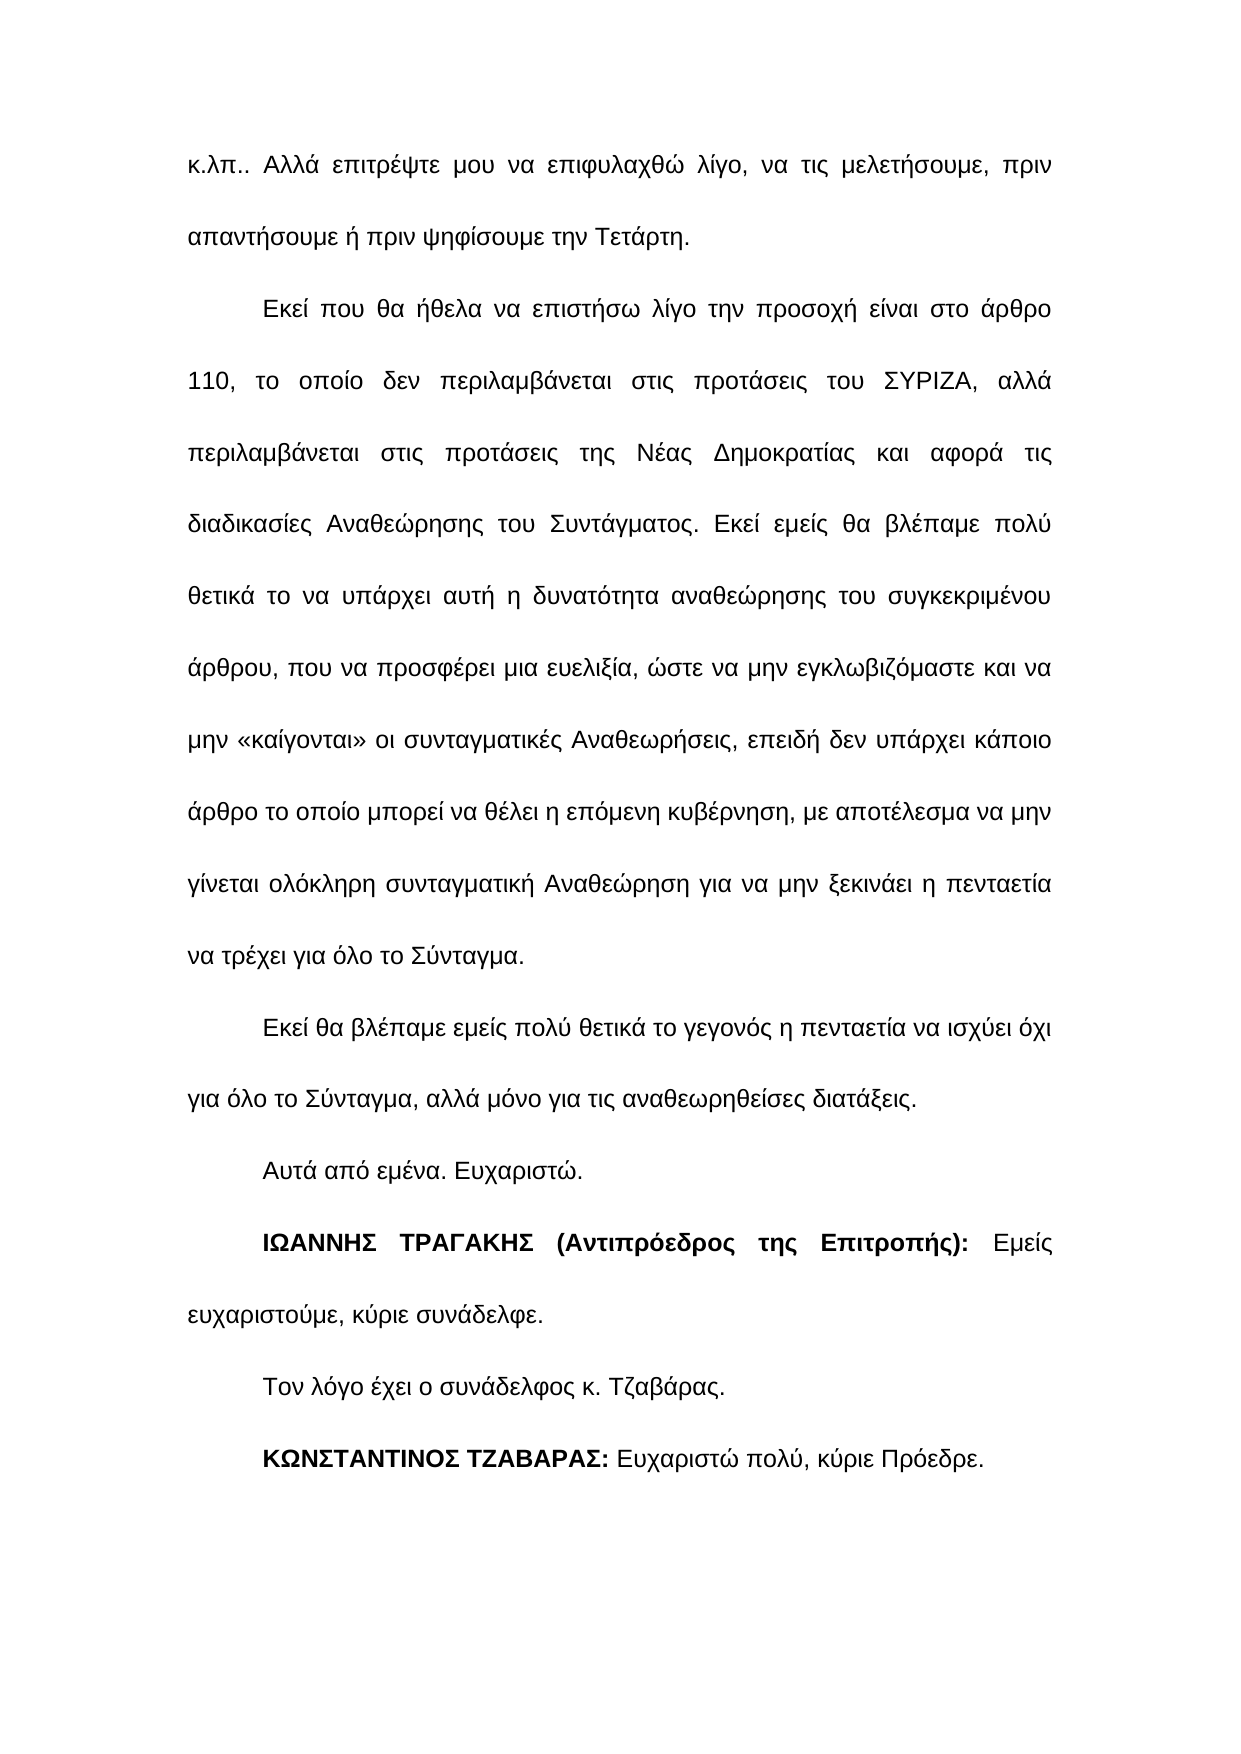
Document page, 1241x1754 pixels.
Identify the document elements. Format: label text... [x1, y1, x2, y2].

text ΚΩΝΣΤΑΝΤΙΝΟΣ ΤΖΑΒΑΡΑΣ: Ευχαριστώ πολύ, κύριε Πρόεδρε. [187, 1444, 1053, 1472]
text ΙΩΑΝΝΗΣ ΤΡΑΓΑΚΗΣ (Αντιπρόεδρος της Επιτροπής): Εμείς ευχαριστούμε, κύριε συνάδελφε. [187, 1228, 1053, 1329]
text Τον λόγο έχει ο συνάδελφος κ. Τζαβάρας. [187, 1372, 1053, 1401]
text Εκεί θα βλέπαμε εμείς πολύ θετικά το γεγονός η πενταετία να ισχύει όχι για όλο το Σύνταγμα, αλλά μόνο για τις αναθεωρηθείσες διατάξεις. [187, 1012, 1053, 1113]
text Εκεί που θα ήθελα να επιστήσω λίγο την προσοχή είναι στο άρθρο 110, το οποίο δεν περιλαμβάνεται στις προτάσεις του ΣΥΡΙΖΑ, αλλά περιλαμβάνεται στις προτάσεις της Νέας Δημοκρατίας και αφορά τις διαδικασίες Αναθεώρησης του Συντάγματος. Εκεί εμείς θα βλέπαμε πολύ θετικά το να υπάρχει αυτή η δυνατότητα αναθεώρησης του συγκεκριμένου άρθρου, που να προσφέρει μια ευελιξία, ώστε να μην εγκλωβιζόμαστε και να μην «καίγονται» οι συνταγματικές Αναθεωρήσεις, επειδή δεν υπάρχει κάποιο άρθρο το οποίο μπορεί να θέλει η επόμενη κυβέρνηση, με αποτέλεσμα να μην γίνεται ολόκληρη συνταγματική Αναθεώρηση για να μην ξεκινάει η πενταετία να τρέχει για όλο το Σύνταγμα. [187, 294, 1053, 969]
text Αυτά από εμένα. Ευχαριστώ. [187, 1156, 1053, 1185]
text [187, 150, 1053, 251]
